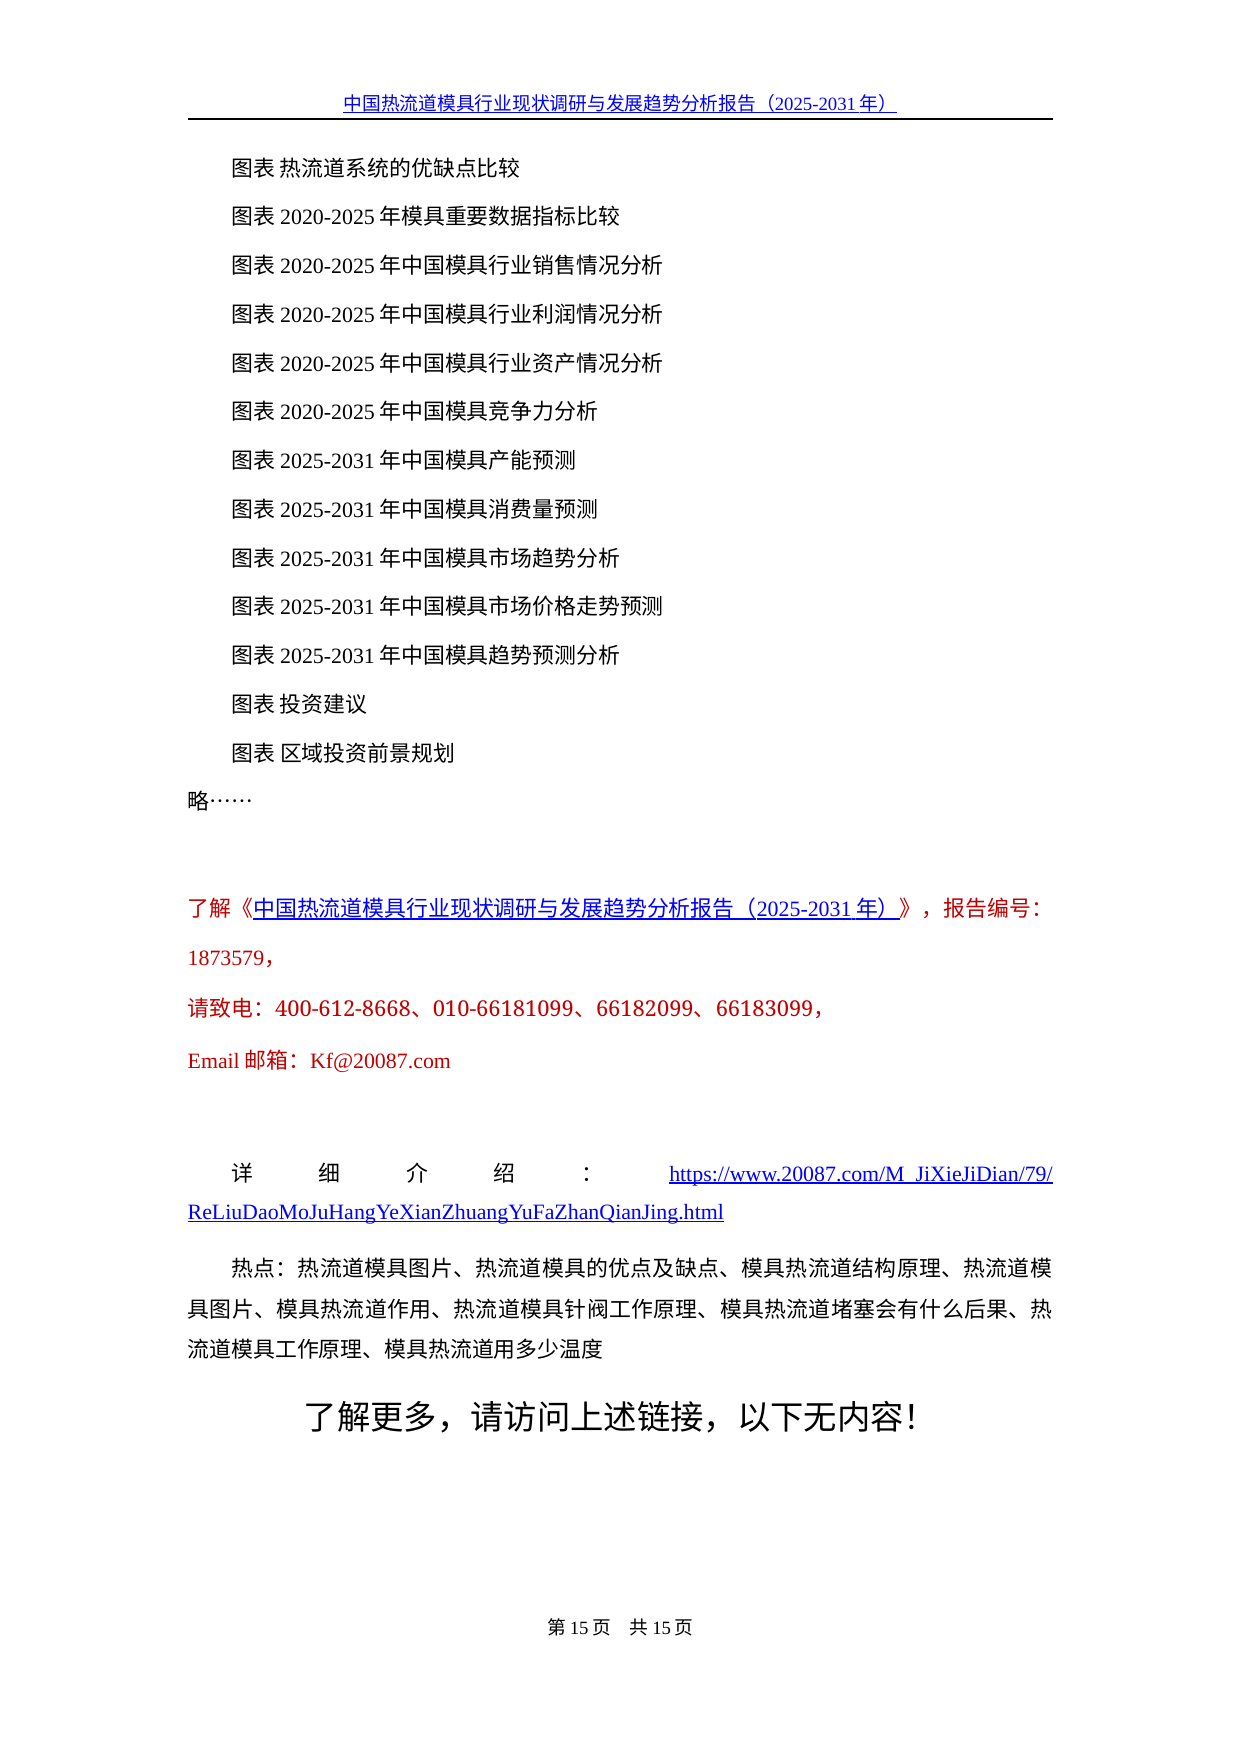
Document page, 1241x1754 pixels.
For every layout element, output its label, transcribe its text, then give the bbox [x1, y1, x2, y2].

text 热点：热流道模具图片、热流道模具的优点及缺点、模具热流道结构原理、热流道模具图片、模具热流道作用、热流道模具针阀工作原理、模具热流道堵塞会有什么后果、热流道模具工作原理、模具热流道用多少温度 [187, 1251, 1053, 1364]
text 了解《中国热流道模具行业现状调研与发展趋势分析报告（2025-2031年）》，报告编号：1873579， [187, 890, 1053, 972]
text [187, 150, 1053, 816]
text 详细介绍：https://www.20087.com/M_JiXieJiDian/79/ReLiuDaoMoJuHangYeXianZhuangYuFaZhanQianJing.html [187, 1155, 1053, 1228]
text Email邮箱：Kf@20087.com [187, 1042, 1053, 1075]
text 请致电：400-612-8668、010-66181099、66182099、66183099， [187, 991, 1053, 1023]
title 了解更多，请访问上述链接，以下无内容！ [187, 1382, 1053, 1447]
